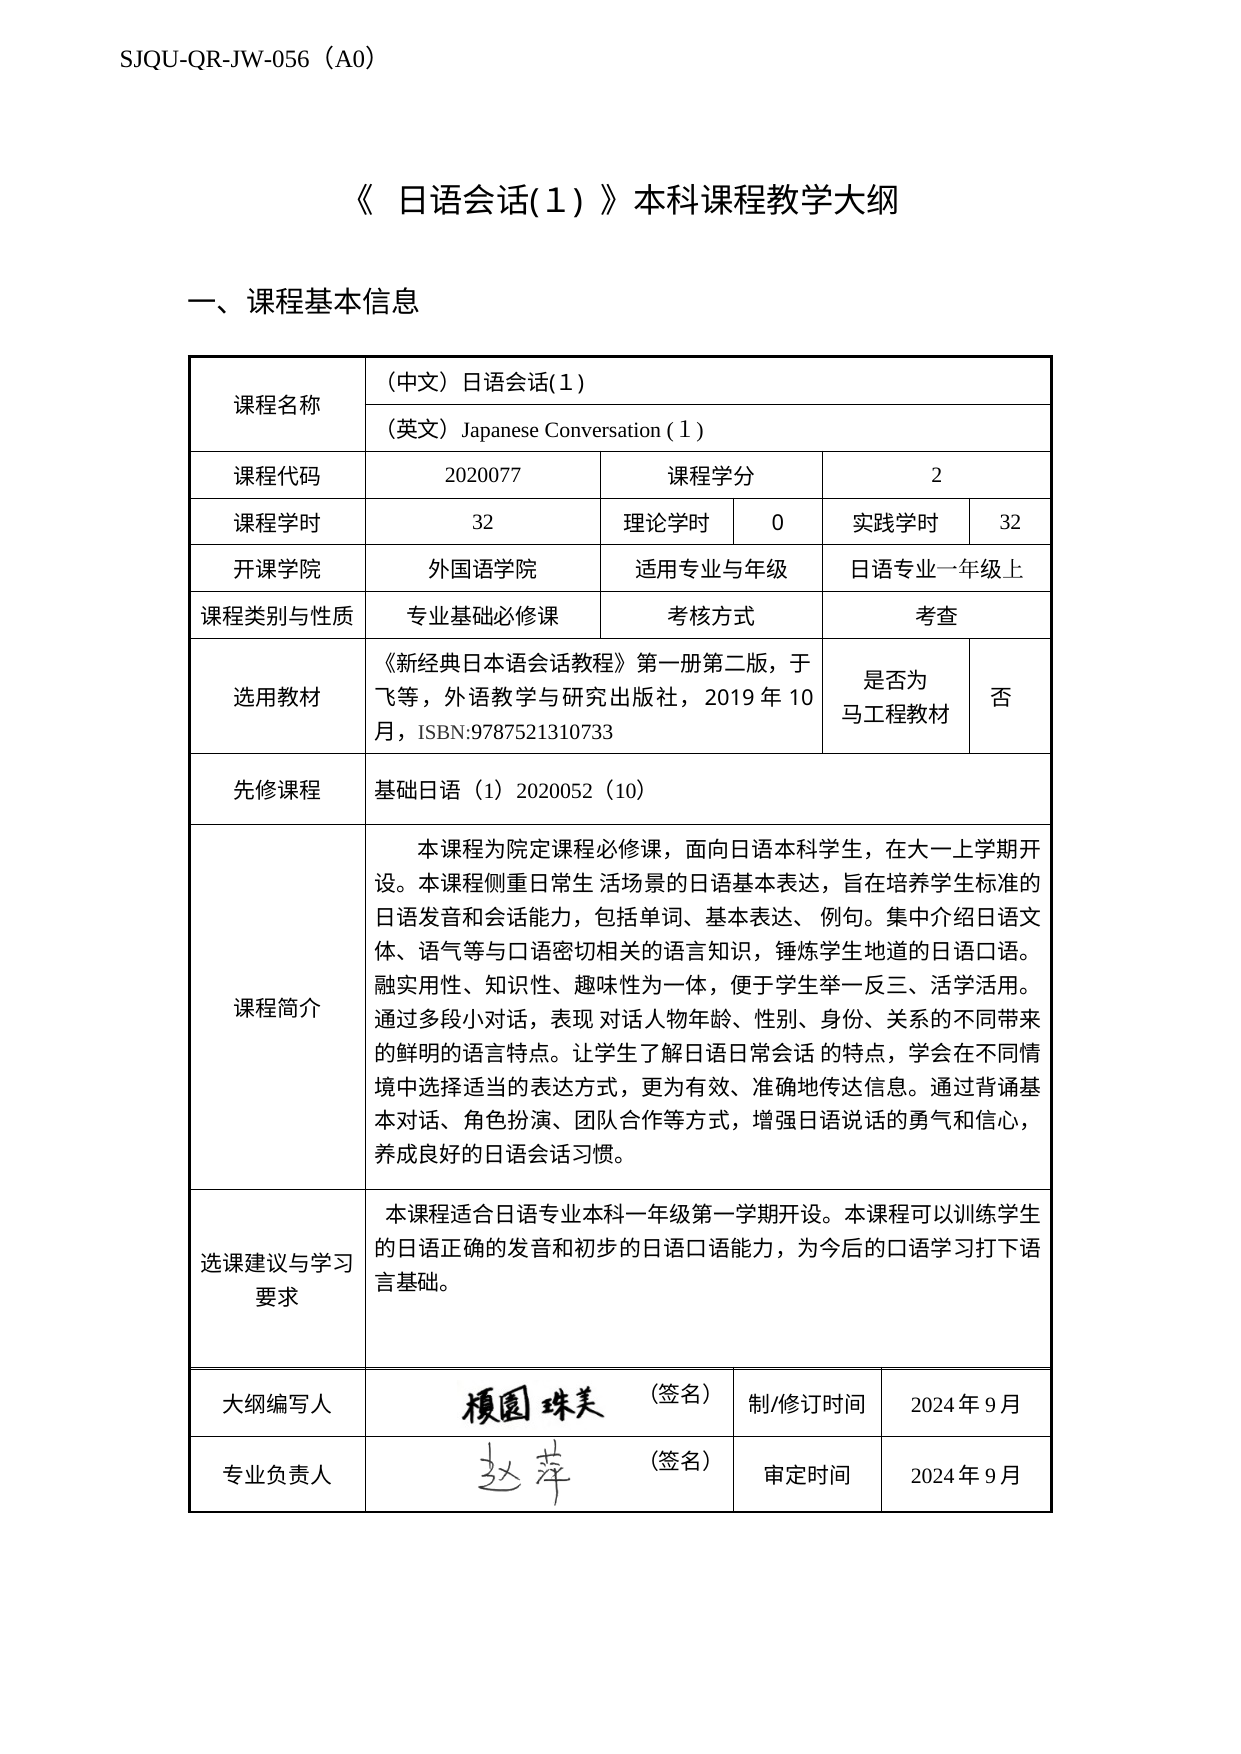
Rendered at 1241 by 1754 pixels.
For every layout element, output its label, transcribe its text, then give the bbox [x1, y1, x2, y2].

picture [477, 1438, 571, 1506]
table_cell 先修课程 [191, 754, 365, 824]
table_cell 日语专业一年级上 [823, 545, 1050, 591]
table_cell 选课建议与学习要求 [191, 1190, 365, 1367]
table_cell 课程代码 [191, 452, 365, 497]
table_cell 基础日语（1）2020052（10） [366, 754, 1050, 824]
table_cell 外国语学院 [366, 545, 600, 591]
table_cell 否 [970, 639, 1050, 753]
picture [456, 1380, 607, 1430]
table_cell 2 [823, 452, 1050, 497]
table_cell 2020077 [366, 452, 600, 497]
table_cell （英文）Japanese Conversation (１) [366, 405, 1050, 451]
table_cell 2024年9月 [882, 1370, 1050, 1436]
table_cell 课程学分 [601, 452, 822, 497]
table_cell 是否为 马工程教材 [823, 639, 969, 753]
table_cell 开课学院 [191, 545, 365, 591]
table_cell 实践学时 [823, 499, 969, 544]
table_cell 专业负责人 [191, 1437, 365, 1511]
table_cell 本课程为院定课程必修课，面向日语本科学生，在大一上学期开设。本课程侧重日常生 活场景的日语基本表达，旨在培养学生标准的日语发音和会话能力，包括单词、基本表达、 例句。集中介绍日语文体、语气等与口语密切相关的语言知识，锤炼学生地道的日语口语。 融实用性、知识性、趣味性为一体，便于学生举一反三、活学活用。通过多段小对话，表现 对话人物年龄、性别、身份、关系的不同带来的鲜明的语言特点。让学生了解日语日常会话 的特点，学会在不同情境中选择适当的表达方式，更为有效、准确地传达信息。通过背诵基 本对话、角色扮演、团队合作等方式，增强日语说话的勇气和信心，养成良好的日语会话习惯。 [366, 825, 1050, 1189]
table_cell 选用教材 [191, 639, 365, 753]
table_cell （签名） [366, 1437, 733, 1511]
table_cell 审定时间 [734, 1437, 881, 1511]
table_cell 2024年9月 [882, 1437, 1050, 1511]
table_cell 专业基础必修课 [366, 592, 600, 638]
table_cell 《新经典日本语会话教程》第一册第二版，于飞等，外语教学与研究出版社，2019年10月，ISBN:9787521310733 [366, 639, 822, 753]
table_cell 0 [734, 499, 822, 544]
table_cell 考查 [823, 592, 1050, 638]
table_cell 理论学时 [601, 499, 733, 544]
table_cell 大纲编写人 [191, 1370, 365, 1436]
table_cell 课程学时 [191, 499, 365, 544]
table_cell 课程简介 [191, 825, 365, 1189]
text 一、课程基本信息 [187, 266, 1053, 334]
table_cell 考核方式 [601, 592, 822, 638]
table_cell （签名） [366, 1370, 733, 1436]
table_cell 本课程适合日语专业本科一年级第一学期开设。本课程可以训练学生的日语正确的发音和初步的日语口语能力，为今后的口语学习打下语言基础。 [366, 1190, 1050, 1367]
table_header （中文）日语会话(１) [366, 358, 1050, 404]
table_cell 制/修订时间 [734, 1370, 881, 1436]
table_cell 32 [970, 499, 1050, 544]
table_header 课程名称 [191, 358, 365, 451]
text 《 日语会话(１) 》本科课程教学大纲 [187, 164, 1053, 232]
table_cell 课程类别与性质 [191, 592, 365, 638]
table_cell 32 [366, 499, 600, 544]
table_cell 适用专业与年级 [601, 545, 822, 591]
